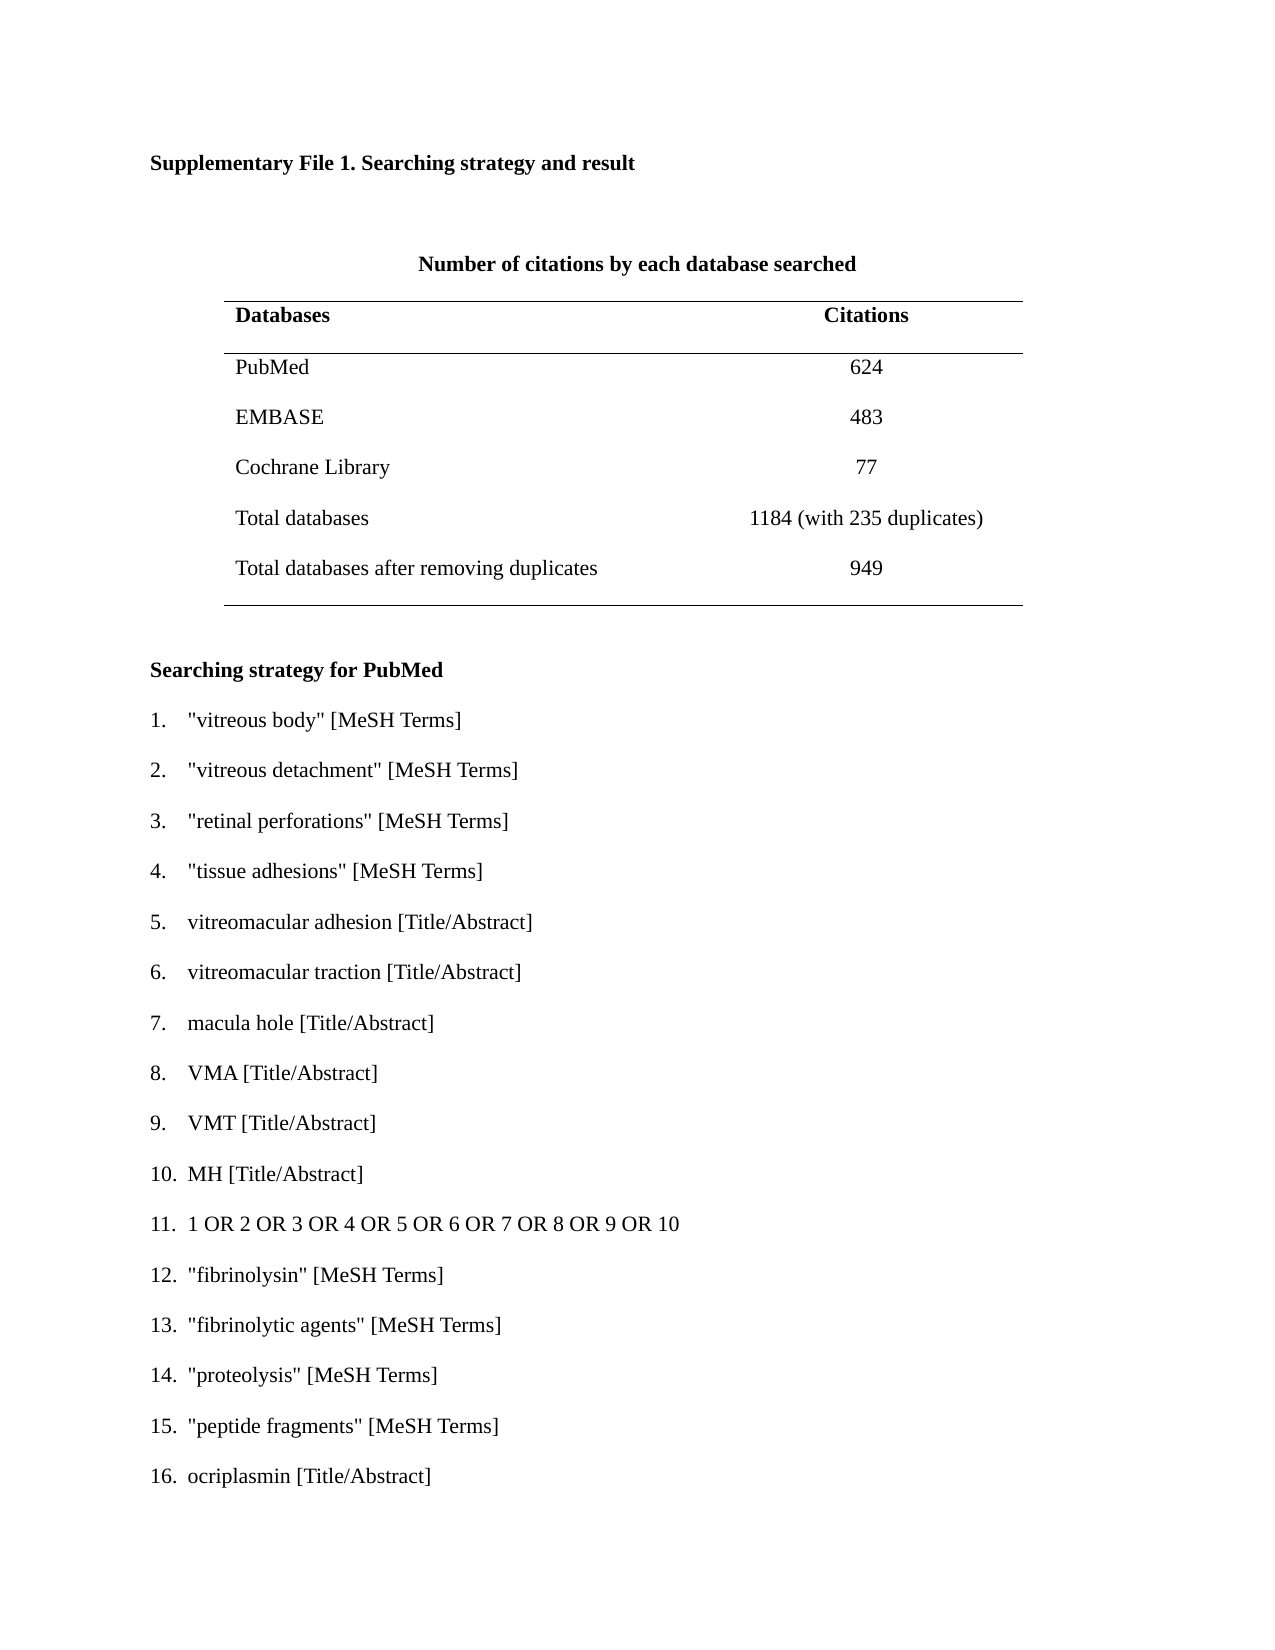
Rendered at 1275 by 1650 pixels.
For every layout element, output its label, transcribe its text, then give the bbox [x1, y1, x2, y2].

list "tissue adhesions" [MeSH Terms] [150, 858, 1125, 883]
list "peptide fragments" [MeSH Terms] [150, 1413, 1125, 1438]
table_cell 1184 (with 235 duplicates) [709, 505, 1023, 555]
table_cell 624 [709, 354, 1023, 404]
list VMT [Title/Abstract] [150, 1110, 1125, 1136]
list "vitreous detachment" [MeSH Terms] [150, 757, 1125, 783]
table_cell PubMed [224, 354, 709, 404]
list VMA [Title/Abstract] [150, 1060, 1125, 1085]
table_header Databases [224, 302, 709, 353]
text Supplementary File 1. Searching strategy and result [150, 150, 1125, 175]
list MH [Title/Abstract] [150, 1161, 1125, 1186]
list "fibrinolytic agents" [MeSH Terms] [150, 1312, 1125, 1337]
list "proteolysis" [MeSH Terms] [150, 1362, 1125, 1388]
list "retinal perforations" [MeSH Terms] [150, 808, 1125, 833]
list "vitreous body" [MeSH Terms] [150, 707, 1125, 732]
text Number of citations by each database searched [150, 251, 1125, 276]
list "fibrinolysin" [MeSH Terms] [150, 1262, 1125, 1287]
table_cell Cochrane Library [224, 454, 709, 504]
list vitreomacular adhesion [Title/Abstract] [150, 909, 1125, 934]
list 1 OR 2 OR 3 OR 4 OR 5 OR 6 OR 7 OR 8 OR 9 OR 10 [150, 1211, 1125, 1236]
list vitreomacular traction [Title/Abstract] [150, 959, 1125, 984]
list macula hole [Title/Abstract] [150, 1009, 1125, 1035]
table_cell 483 [709, 404, 1023, 454]
table_cell Total databases [224, 505, 709, 555]
table_cell 77 [709, 454, 1023, 504]
text Searching strategy for PubMed [150, 657, 1125, 682]
table_header Citations [709, 302, 1023, 353]
table_cell EMBASE [224, 404, 709, 454]
table_cell Total databases after removing duplicates [224, 555, 709, 605]
list ocriplasmin [Title/Abstract] [150, 1463, 1125, 1488]
table_cell 949 [709, 555, 1023, 605]
